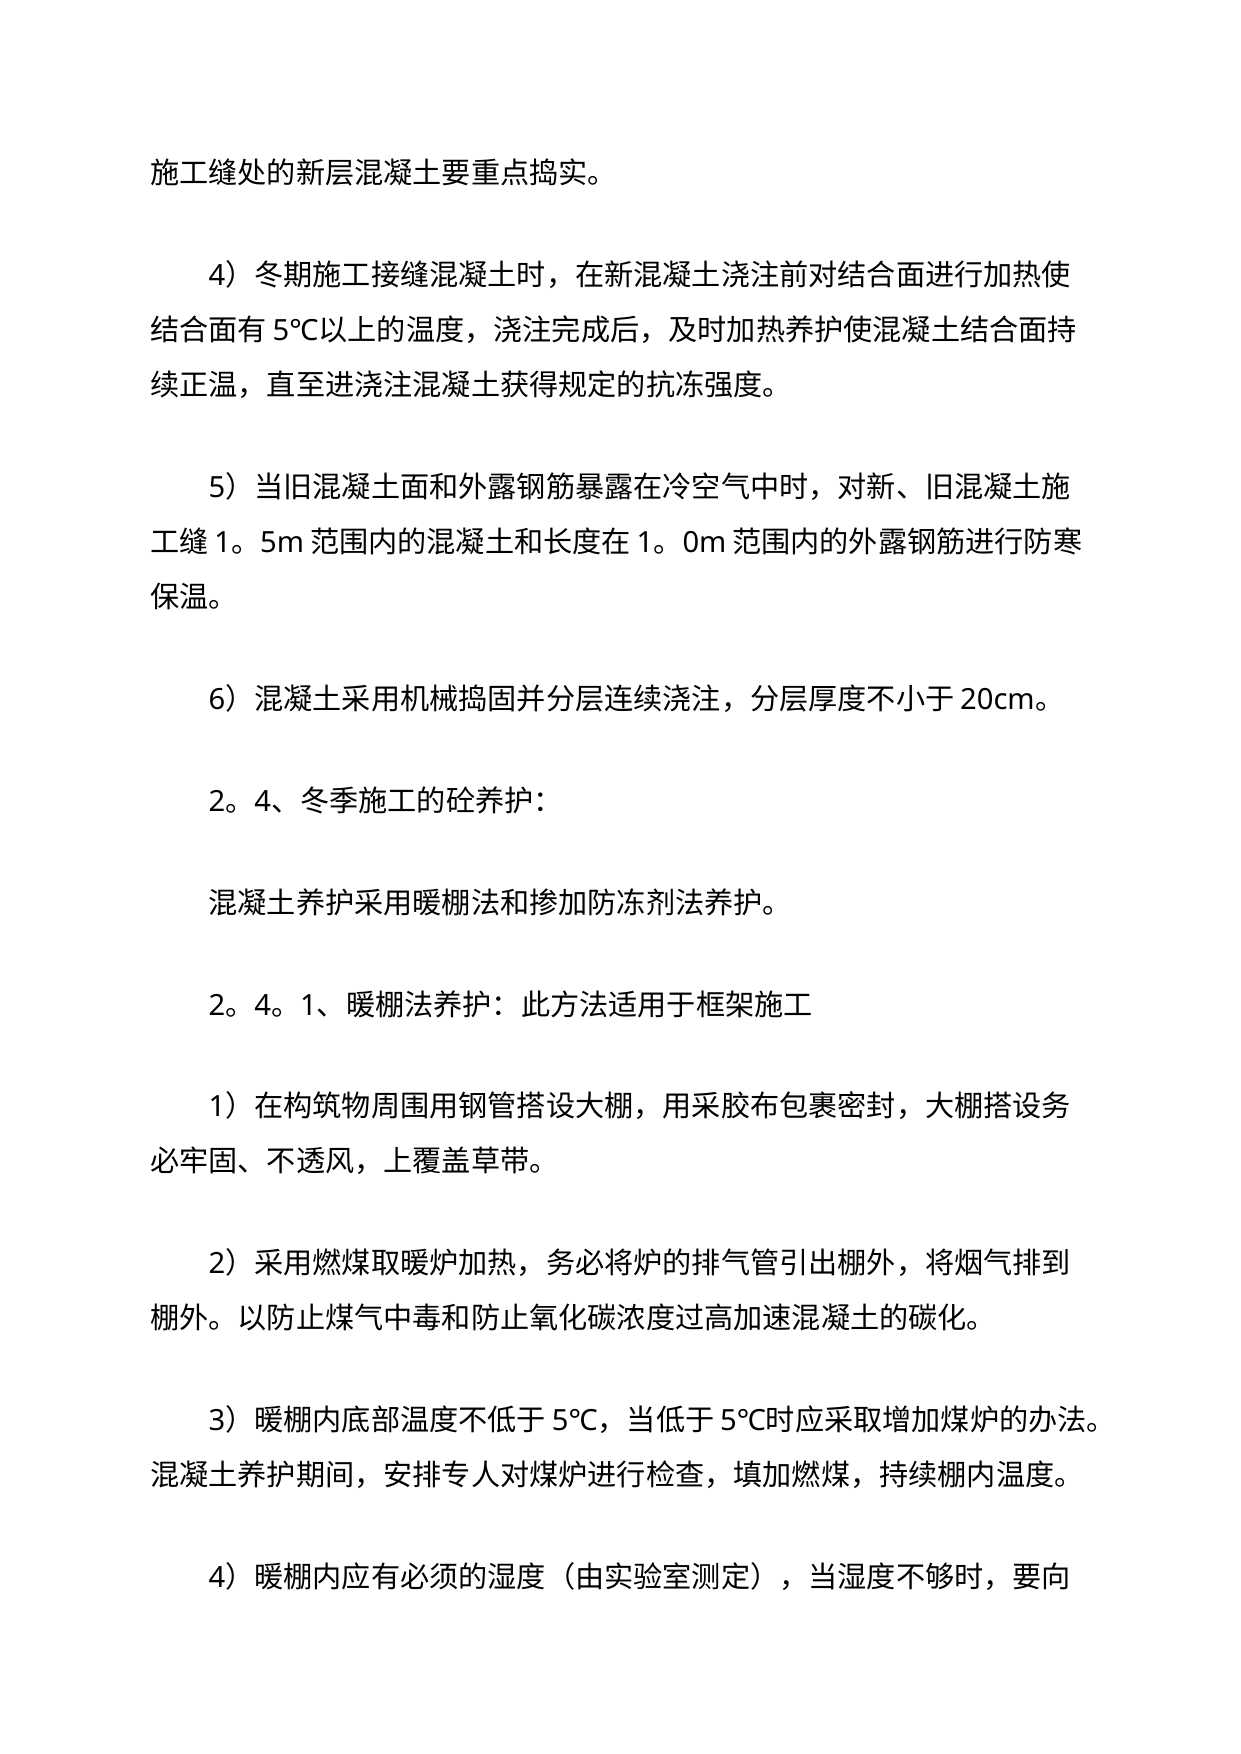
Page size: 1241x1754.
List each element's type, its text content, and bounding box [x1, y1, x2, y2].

text 混凝土养护采用暖棚法和掺加防冻剂法养护。 [150, 879, 1090, 922]
text 3）暖棚内底部温度不低于5℃，当低于5℃时应采取增加煤炉的办法。混凝土养护期间，安排专人对煤炉进行检查，填加燃煤，持续棚内温度。 [150, 1397, 1090, 1494]
text 5）当旧混凝土面和外露钢筋暴露在冷空气中时，对新、旧混凝土施工缝1。5m范围内的混凝土和长度在1。0m范围内的外露钢筋进行防寒保温。 [150, 463, 1090, 616]
text 4）冬期施工接缝混凝土时，在新混凝土浇注前对结合面进行加热使结合面有5℃以上的温度，浇注完成后，及时加热养护使混凝土结合面持续正温，直至进浇注混凝土获得规定的抗冻强度。 [150, 252, 1090, 404]
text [150, 150, 1090, 192]
text 2。4。1、暖棚法养护：此方法适用于框架施工 [150, 981, 1090, 1023]
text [150, 1553, 1090, 1596]
text 6）混凝土采用机械捣固并分层连续浇注，分层厚度不小于20cm。 [150, 675, 1090, 718]
text 2）采用燃煤取暖炉加热，务必将炉的排气管引出棚外，将烟气排到棚外。以防止煤气中毒和防止氧化碳浓度过高加速混凝土的碳化。 [150, 1240, 1090, 1337]
text 1）在构筑物周围用钢管搭设大棚，用采胶布包裹密封，大棚搭设务必牢固、不透风，上覆盖草带。 [150, 1083, 1090, 1180]
text 2。4、冬季施工的砼养护： [150, 777, 1090, 820]
